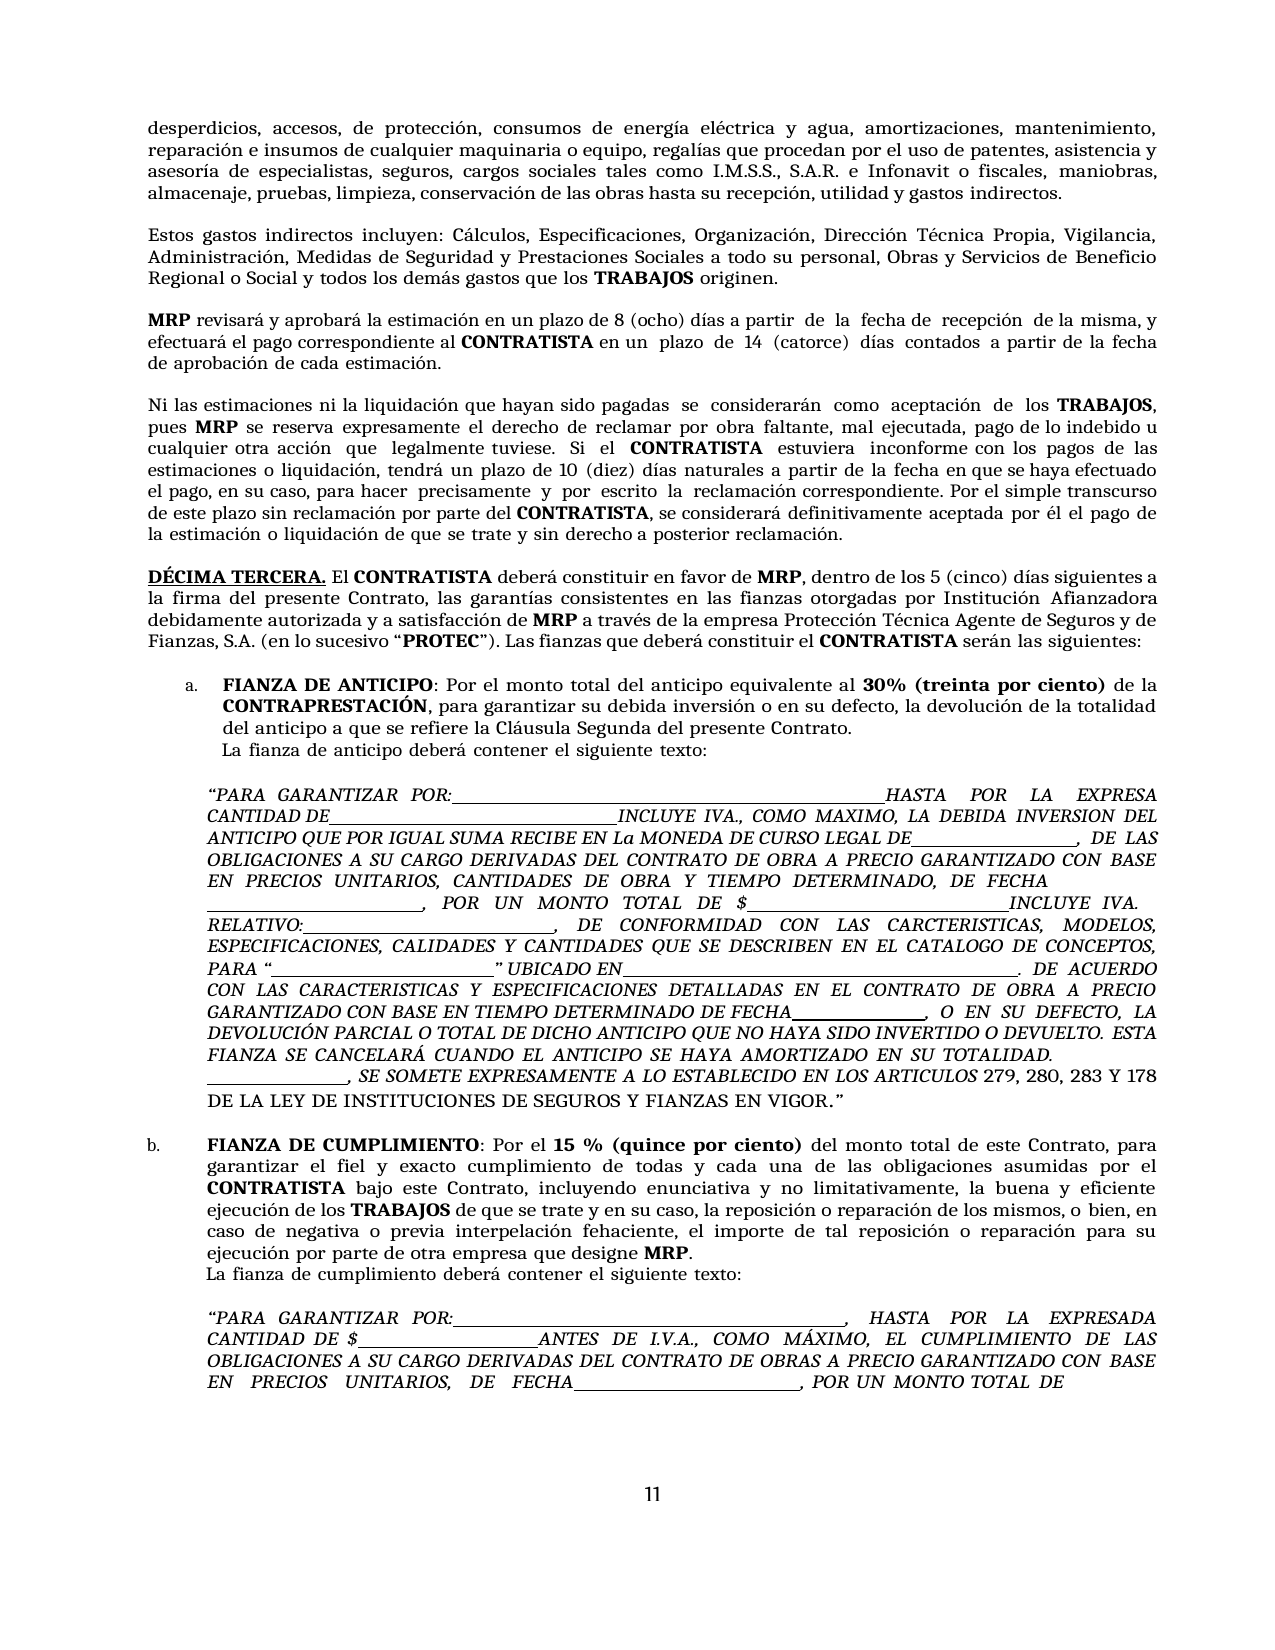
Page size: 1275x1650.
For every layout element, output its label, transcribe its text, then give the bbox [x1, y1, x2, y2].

text , SE SOMETE EXPRESAMENTE A LO ESTABLECIDO EN LOS ARTICULOS 279, 280, 283 Y 178 DE LA LEY DE INSTITUCIONES DE SEGUROS Y FIANZAS EN VIGOR.” [207, 1066, 1158, 1113]
text “PARA GARANTIZAR POR: HASTA POR LA EXPRESA CANTIDAD DE INCLUYE IVA., COMO MAXIMO, LA DEBIDA INVERSION DEL ANTICIPO QUE POR IGUAL SUMA RECIBE EN La MONEDA DE CURSO LEGAL DE , DE LAS OBLIGACIONES A SU CARGO DERIVADAS DEL CONTRATO DE OBRA A PRECIO GARANTIZADO CON BASE EN PRECIOS UNITARIOS, CANTIDADES DE OBRA Y TIEMPO DETERMINADO, DE FECHA [207, 784, 1158, 892]
text La fianza de cumplimiento deberá contener el siguiente texto: [206, 1264, 1177, 1286]
text desperdicios, accesos, de protección, consumos de energía eléctrica y agua, amortizaciones, mantenimiento, reparación e insumos de cualquier maquinaria o equipo, regalías que procedan por el uso de patentes, asistencia y asesoría de especialistas, seguros, cargos sociales tales como I.M.S.S., S.A.R. e Infonavit o fiscales, maniobras, almacenaje, pruebas, limpieza, conservación de las obras hasta su recepción, utilidad y gastos indirectos. [148, 118, 1157, 204]
text DÉCIMA TERCERA. El CONTRATISTA deberá constituir en favor de MRP, dentro de los 5 (cinco) días siguientes a la firma del presente Contrato, las garantías consistentes en las fianzas otorgadas por Institución Afianzadora debidamente autorizada y a satisfacción de MRP a través de la empresa Protección Técnica Agente de Seguros y de Fianzas, S.A. (en lo sucesivo “PROTEC”). Las fianzas que deberá constituir el CONTRATISTA serán las siguientes: [148, 566, 1158, 653]
text “PARA GARANTIZAR POR: , HASTA POR LA EXPRESADA CANTIDAD DE $ ANTES DE I.V.A., COMO MÁXIMO, EL CUMPLIMIENTO DE LAS OBLIGACIONES A SU CARGO DERIVADAS DEL CONTRATO DE OBRAS A PRECIO GARANTIZADO CON BASE EN PRECIOS UNITARIOS, DE FECHA , POR UN MONTO TOTAL DE [207, 1307, 1157, 1394]
list FIANZA DE ANTICIPO: Por el monto total del anticipo equivalente al 30% (treinta por ciento) de la CONTRAPRESTACIÓN, para garantizar su debida inversión o en su defecto, la devolución de la totalidad del anticipo a que se refiere la Cláusula Segunda del presente Contrato. [185, 674, 1157, 739]
list FIANZA DE CUMPLIMIENTO: Por el 15 % (quince por ciento) del monto total de este Contrato, para garantizar el fiel y exacto cumplimiento de todas y cada una de las obligaciones asumidas por el CONTRATISTA bajo este Contrato, incluyendo enunciativa y no limitativamente, la buena y eficiente ejecución de los TRABAJOS de que se trate y en su caso, la reposición o reparación de los mismos, o bien, en caso de negativa o previa interpelación fehaciente, el importe de tal reposición o reparación para su ejecución por parte de otra empresa que designe MRP. [146, 1134, 1157, 1264]
text , POR UN MONTO TOTAL DE $ INCLUYE IVA. [207, 893, 1177, 914]
text Estos gastos indirectos incluyen: Cálculos, Especificaciones, Organización, Dirección Técnica Propia, Vigilancia, Administración, Medidas de Seguridad y Prestaciones Sociales a todo su personal, Obras y Servicios de Beneficio Regional o Social y todos los demás gastos que los TRABAJOS originen. [148, 225, 1157, 289]
text RELATIVO: , DE CONFORMIDAD CON LAS CARCTERISTICAS, MODELOS, ESPECIFICACIONES, CALIDADES Y CANTIDADES QUE SE DESCRIBEN EN EL CATALOGO DE CONCEPTOS, PARA “ ” UBICADO EN . DE ACUERDO CON LAS CARACTERISTICAS Y ESPECIFICACIONES DETALLADAS EN EL CONTRATO DE OBRA A PRECIO GARANTIZADO CON BASE EN TIEMPO DETERMINADO DE FECHA , O EN SU DEFECTO, LA DEVOLUCIÓN PARCIAL O TOTAL DE DICHO ANTICIPO QUE NO HAYA SIDO INVERTIDO O DEVUELTO. ESTA FIANZA SE CANCELARÁ CUANDO EL ANTICIPO SE HAYA AMORTIZADO EN SU TOTALIDAD. [207, 914, 1157, 1066]
text Ni las estimaciones ni la liquidación que hayan sido pagadas se considerarán como aceptación de los TRABAJOS, pues MRP se reserva expresamente el derecho de reclamar por obra faltante, mal ejecutada, pago de lo indebido u cualquier otra acción que legalmente tuviese. Si el CONTRATISTA estuviera inconforme con los pagos de las estimaciones o liquidación, tendrá un plazo de 10 (diez) días naturales a partir de la fecha en que se haya efectuado el pago, en su caso, para hacer precisamente y por escrito la reclamación correspondiente. Por el simple transcurso de este plazo sin reclamación por parte del CONTRATISTA, se considerará definitivamente aceptada por él el pago de la estimación o liquidación de que se trate y sin derecho a posterior reclamación. [148, 394, 1157, 546]
text MRP revisará y aprobará la estimación en un plazo de 8 (ocho) días a partir de la fecha de recepción de la misma, y efectuará el pago correspondiente al CONTRATISTA en un plazo de 14 (catorce) días contados a partir de la fecha de aprobación de cada estimación. [148, 310, 1157, 374]
text La fianza de anticipo deberá contener el siguiente texto: [221, 739, 1177, 761]
